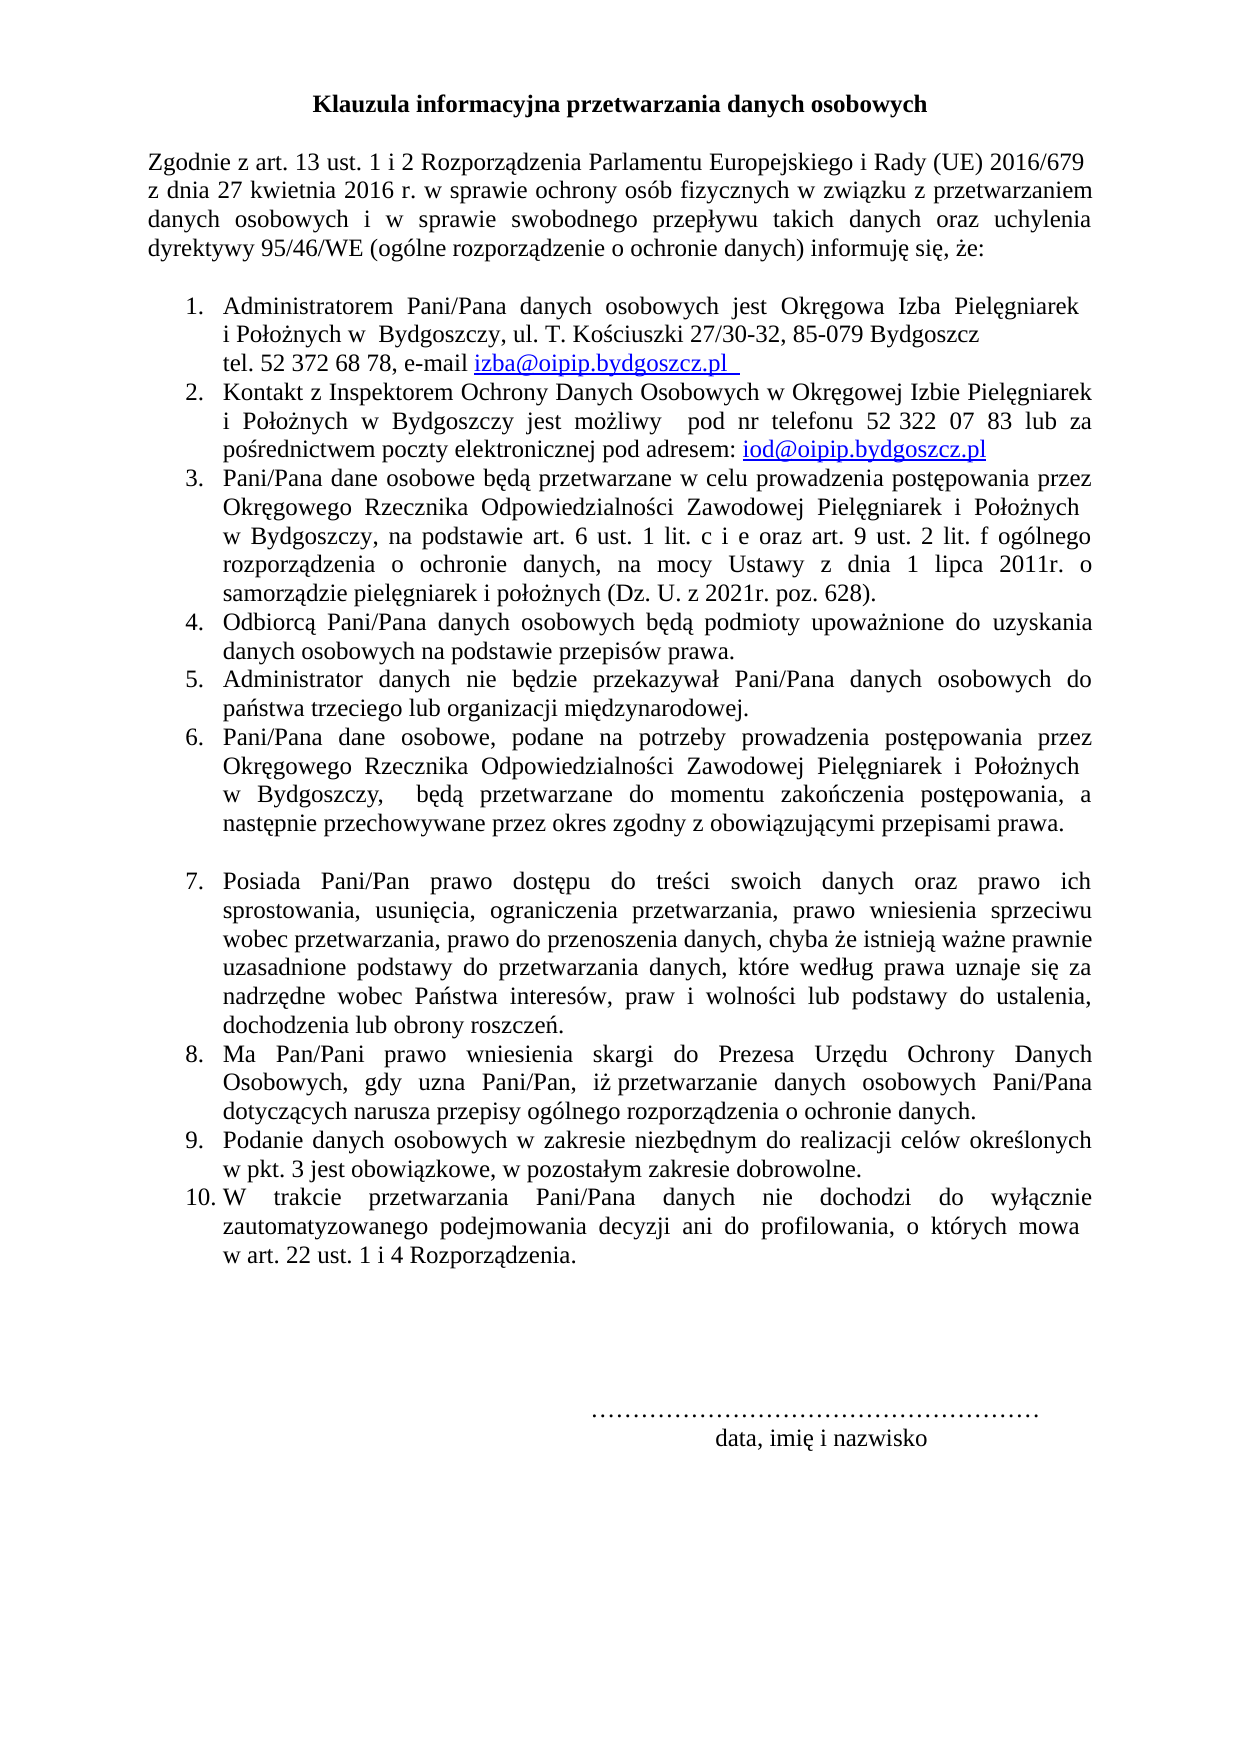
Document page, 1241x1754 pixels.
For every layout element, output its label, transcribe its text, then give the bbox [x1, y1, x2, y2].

list Administrator danych nie będzie przekazywał Pani/Pana danych osobowych do państwa trzeciego lub organizacji międzynarodowej. [185, 664, 1093, 722]
text ……………………………………………… [546, 1394, 1093, 1423]
list Administratorem Pani/Pana danych osobowych jest Okręgowa Izba Pielęgniarek i Położnych w Bydgoszczy, ul. T. Kościuszki 27/30-32, 85-079 Bydgoszcz [185, 291, 1093, 348]
text Zgodnie z art. 13 ust. 1 i 2 Rozporządzenia Parlamentu Europejskiego i Rady (UE) 2016/679 z dnia 27 kwietnia 2016 r. w sprawie ochrony osób fizycznych w związku z przetwarzaniem danych osobowych i w sprawie swobodnego przepływu takich danych oraz uchylenia dyrektywy 95/46/WE (ogólne rozporządzenie o ochronie danych) informuję się, że: [148, 147, 1093, 262]
list tel. 52 372 68 78, e-mail izba@oipip.bydgoszcz.pl [223, 348, 1093, 377]
list Podanie danych osobowych w zakresie niezbędnym do realizacji celów określonych w pkt. 3 jest obowiązkowe, w pozostałym zakresie dobrowolne. [185, 1125, 1093, 1182]
list Pani/Pana dane osobowe, podane na potrzeby prowadzenia postępowania przez Okręgowego Rzecznika Odpowiedzialności Zawodowej Pielęgniarek i Położnych w Bydgoszczy, będą przetwarzane do momentu zakończenia postępowania, a następnie przechowywane przez okres zgodny z obowiązującymi przepisami prawa. [185, 722, 1093, 837]
text Klauzula informacyjna przetwarzania danych osobowych [148, 89, 1093, 117]
list Odbiorcą Pani/Pana danych osobowych będą podmioty upoważnione do uzyskania danych osobowych na podstawie przepisów prawa. [185, 607, 1093, 664]
text data, imię i nazwisko [472, 1423, 1093, 1452]
list Posiada Pani/Pan prawo dostępu do treści swoich danych oraz prawo ich sprostowania, usunięcia, ograniczenia przetwarzania, prawo wniesienia sprzeciwu wobec przetwarzania, prawo do przenoszenia danych, chyba że istnieją ważne prawnie uzasadnione podstawy do przetwarzania danych, które według prawa uznaje się za nadrzędne wobec Państwa interesów, praw i wolności lub podstawy do ustalenia, dochodzenia lub obrony roszczeń. [185, 866, 1093, 1039]
list Ma Pan/Pani prawo wniesienia skargi do Prezesa Urzędu Ochrony Danych Osobowych, gdy uzna Pani/Pan, iż przetwarzanie danych osobowych Pani/Pana dotyczących narusza przepisy ogólnego rozporządzenia o ochronie danych. [185, 1039, 1093, 1125]
list Kontakt z Inspektorem Ochrony Danych Osobowych w Okręgowej Izbie Pielęgniarek i Położnych w Bydgoszczy jest możliwy pod nr telefonu 52 322 07 83 lub za pośrednictwem poczty elektronicznej pod adresem: iod@oipip.bydgoszcz.pl [185, 377, 1093, 463]
list W trakcie przetwarzania Pani/Pana danych nie dochodzi do wyłącznie zautomatyzowanego podejmowania decyzji ani do profilowania, o których mowa w art. 22 ust. 1 i 4 Rozporządzenia. [185, 1182, 1093, 1269]
list Pani/Pana dane osobowe będą przetwarzane w celu prowadzenia postępowania przez Okręgowego Rzecznika Odpowiedzialności Zawodowej Pielęgniarek i Położnych w Bydgoszczy, na podstawie art. 6 ust. 1 lit. c i e oraz art. 9 ust. 2 lit. f ogólnego rozporządzenia o ochronie danych, na mocy Ustawy z dnia 1 lipca 2011r. o samorządzie pielęgniarek i położnych (Dz. U. z 2021r. poz. 628). [185, 463, 1093, 607]
